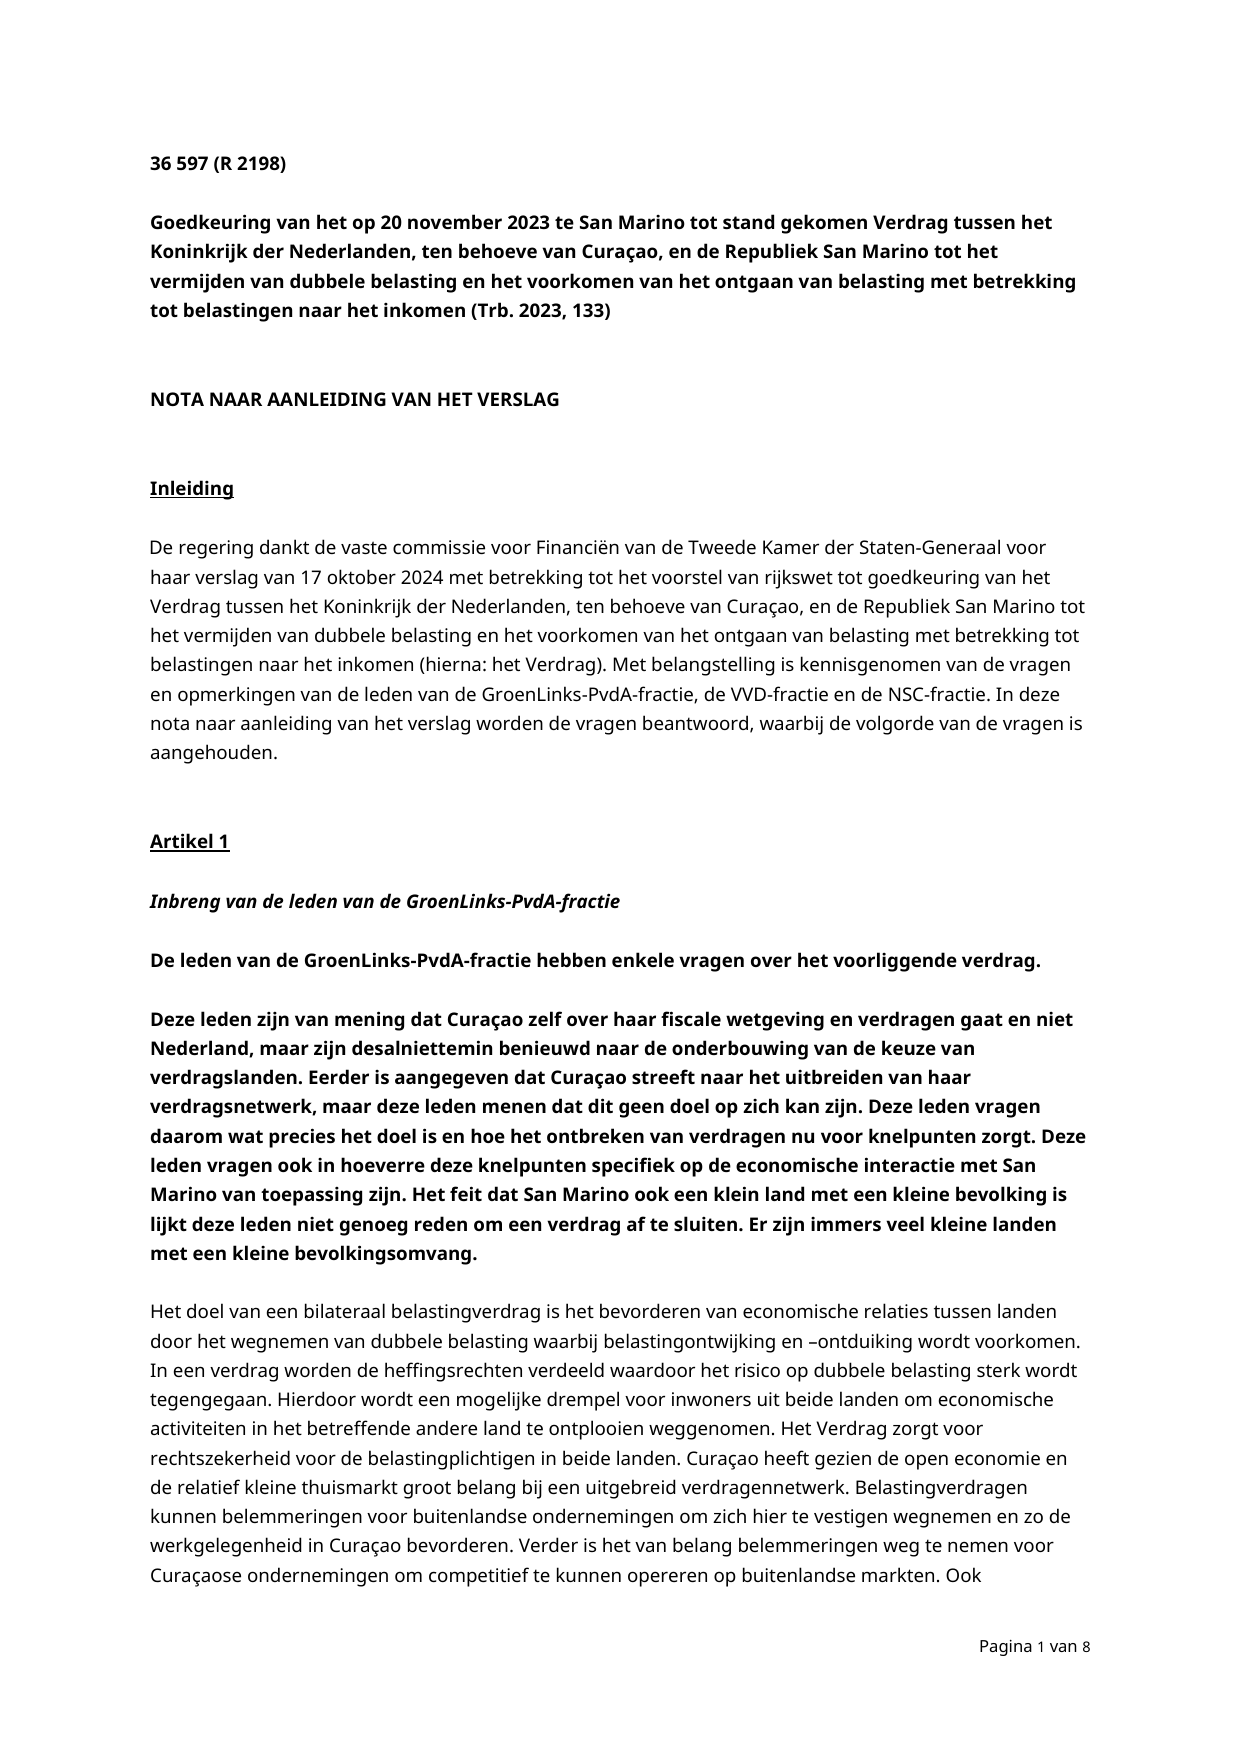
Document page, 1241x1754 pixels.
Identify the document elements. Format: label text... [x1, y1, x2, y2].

text De regering dankt de vaste commissie voor Financiën van de Tweede Kamer der Staten-Generaal voor haar verslag van 17 oktober 2024 met betrekking tot het voorstel van rijkswet tot goedkeuring van het Verdrag tussen het Koninkrijk der Nederlanden, ten behoeve van Curaçao, en de Republiek San Marino tot het vermijden van dubbele belasting en het voorkomen van het ontgaan van belasting met betrekking tot belastingen naar het inkomen (hierna: het Verdrag). Met belangstelling is kennisgenomen van de vragen en opmerkingen van de leden van de GroenLinks-PvdA-fractie, de VVD-fractie en de NSC-fractie. In deze nota naar aanleiding van het verslag worden de vragen beantwoord, waarbij de volgorde van de vragen is aangehouden. [149, 535, 1090, 765]
text NOTA NAAR AANLEIDING VAN HET VERSLAG [150, 386, 1090, 412]
text Deze leden zijn van mening dat Curaçao zelf over haar fiscale wetgeving en verdragen gaat en niet Nederland, maar zijn desalniettemin benieuwd naar de onderbouwing van de keuze van verdragslanden. Eerder is aangegeven dat Curaçao streeft naar het uitbreiden van haar verdragsnetwerk, maar deze leden menen dat dit geen doel op zich kan zijn. Deze leden vragen daarom wat precies het doel is en hoe het ontbreken van verdragen nu voor knelpunten zorgt. Deze leden vragen ook in hoeverre deze knelpunten specifiek op de economische interactie met San Marino van toepassing zijn. Het feit dat San Marino ook een klein land met een kleine bevolking is lijkt deze leden niet genoeg reden om een verdrag af te sluiten. Er zijn immers veel kleine landen met een kleine bevolkingsomvang. [150, 1006, 1090, 1266]
text 36 597 (R 2198) [150, 150, 1090, 176]
text Inbreng van de leden van de GroenLinks-PvdA-fractie [150, 888, 1090, 913]
text Artikel 1 [150, 829, 1090, 854]
text Inleiding [150, 475, 1090, 501]
text De leden van de GroenLinks-PvdA-fractie hebben enkele vragen over het voorliggende verdrag. [150, 947, 1090, 973]
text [150, 1299, 1090, 1588]
text Goedkeuring van het op 20 november 2023 te San Marino tot stand gekomen Verdrag tussen het Koninkrijk der Nederlanden, ten behoeve van Curaçao, en de Republiek San Marino tot het vermijden van dubbele belasting en het voorkomen van het ontgaan van belasting met betrekking tot belastingen naar het inkomen (Trb. 2023, 133) [150, 209, 1090, 323]
